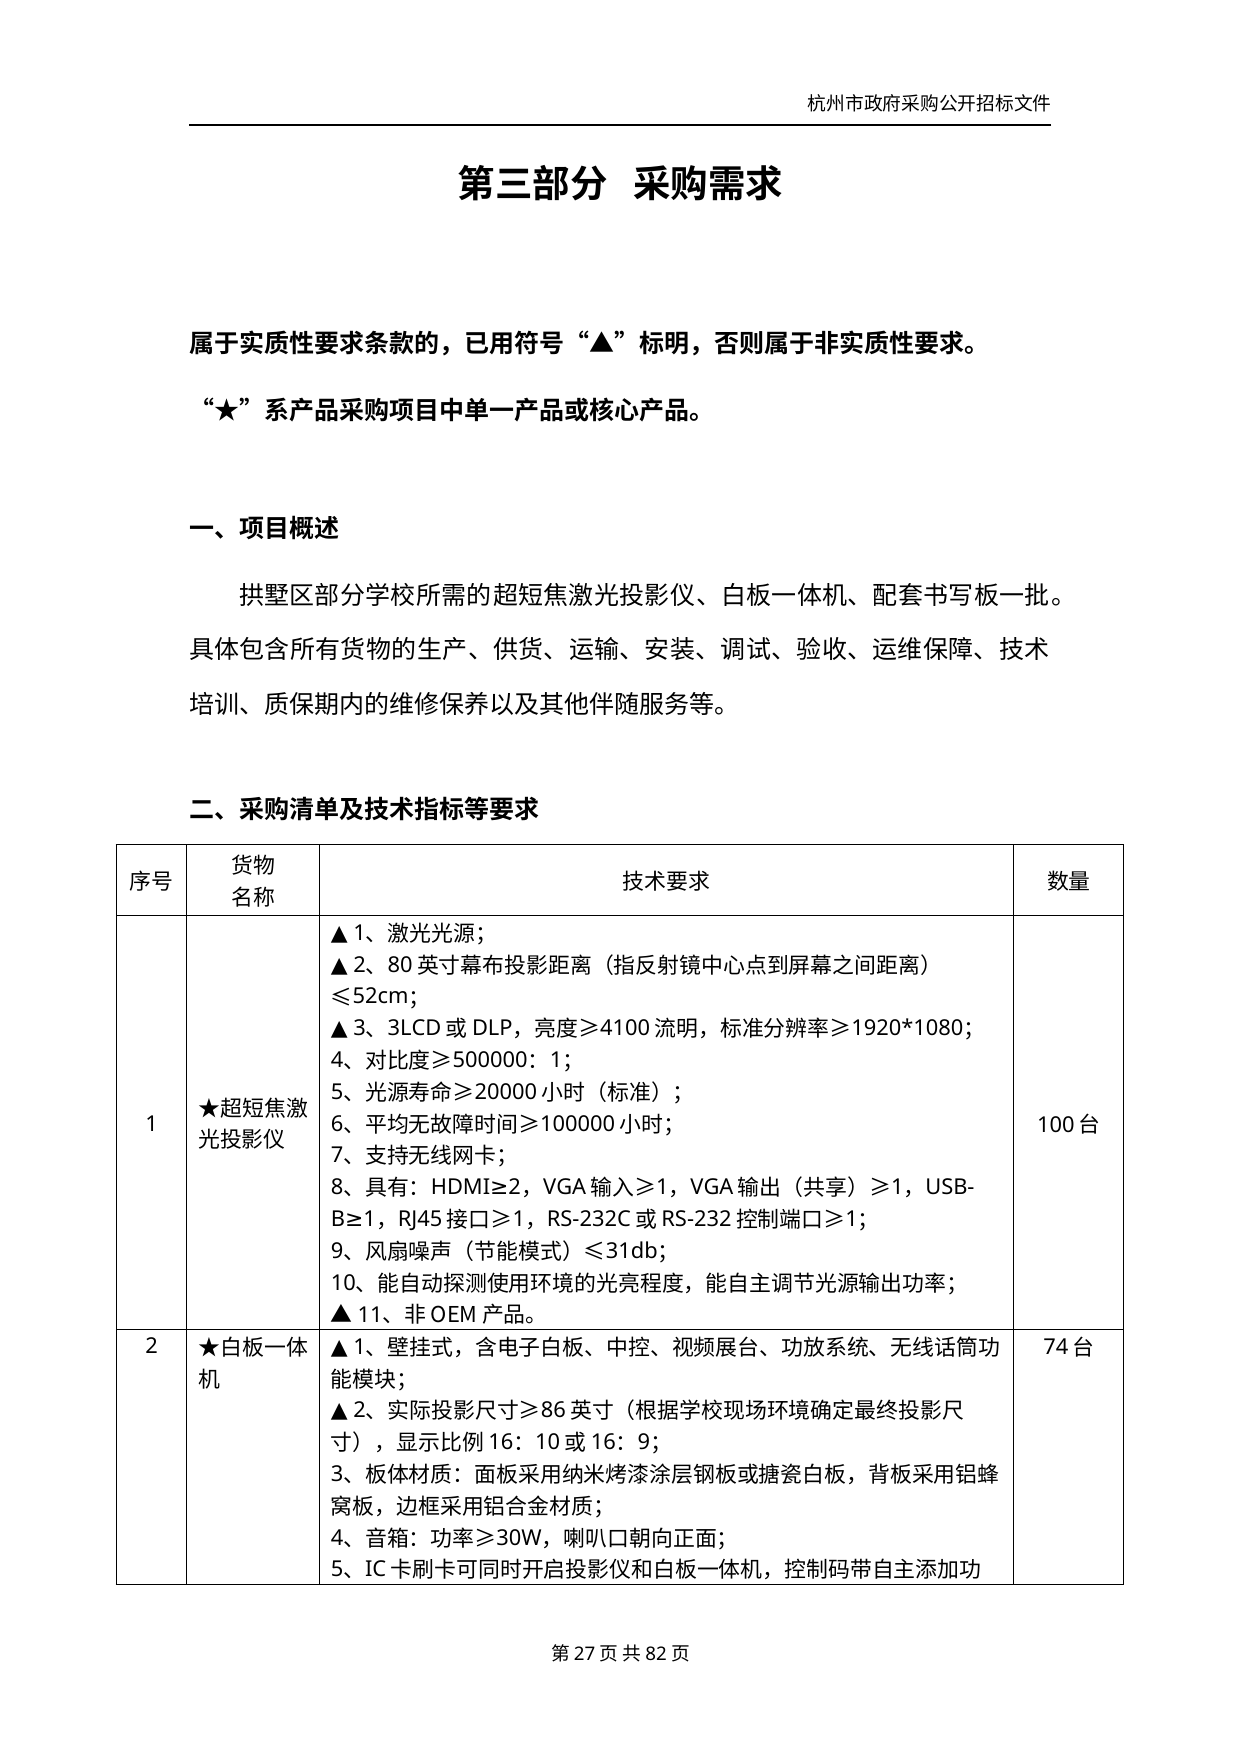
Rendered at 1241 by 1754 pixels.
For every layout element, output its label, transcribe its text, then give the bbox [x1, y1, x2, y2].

table_header 货物 名称 [187, 845, 319, 915]
text 属于实质性要求条款的，已用符号“▲”标明，否则属于非实质性要求。 [189, 324, 1051, 360]
table_header 技术要求 [320, 845, 1013, 915]
table_cell 74台 [1014, 1330, 1123, 1584]
table_cell 2 [117, 1330, 186, 1584]
text 拱墅区部分学校所需的超短焦激光投影仪、白板一体机、配套书写板一批。具体包含所有货物的生产、供货、运输、安装、调试、验收、运维保障、技术培训、质保期内的维修保养以及其他伴随服务等。 [189, 576, 1051, 721]
text 二、采购清单及技术指标等要求 [189, 790, 1051, 826]
table_cell ★白板一体机 [187, 1330, 319, 1584]
table_cell ▲ 1、激光光源； ▲ 2、80英寸幕布投影距离（指反射镜中心点到屏幕之间距离）≤52cm； ▲ 3、3LCD或DLP，亮度≥4100流明，标准分辨率≥1920*1080； 4、对比度≥500000：1； 5、光源寿命≥20000小时（标准）； 6、平均无故障时间≥100000小时； 7、支持无线网卡； 8、具有：HDMI≥2，VGA输入≥1，VGA输出（共享）≥1，USB-B≥1，RJ45接口≥1，RS-232C或RS-232控制端口≥1； 9、风扇噪声（节能模式）≤31db； 10、能自动探测使用环境的光亮程度，能自主调节光源输出功率； ▲ 11、非OEM产品。 [320, 916, 1013, 1329]
subtitle 一、项目概述 [189, 509, 1051, 545]
table_header 序号 [117, 845, 186, 915]
table_header 数量 [1014, 845, 1123, 915]
text 第三部分 采购需求 [189, 153, 1051, 208]
table_cell 100台 [1014, 916, 1123, 1329]
text “★”系产品采购项目中单一产品或核心产品。 [189, 391, 1051, 427]
table_cell ★超短焦激光投影仪 [187, 916, 319, 1329]
table_cell 1 [117, 916, 186, 1329]
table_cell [320, 1330, 1013, 1584]
